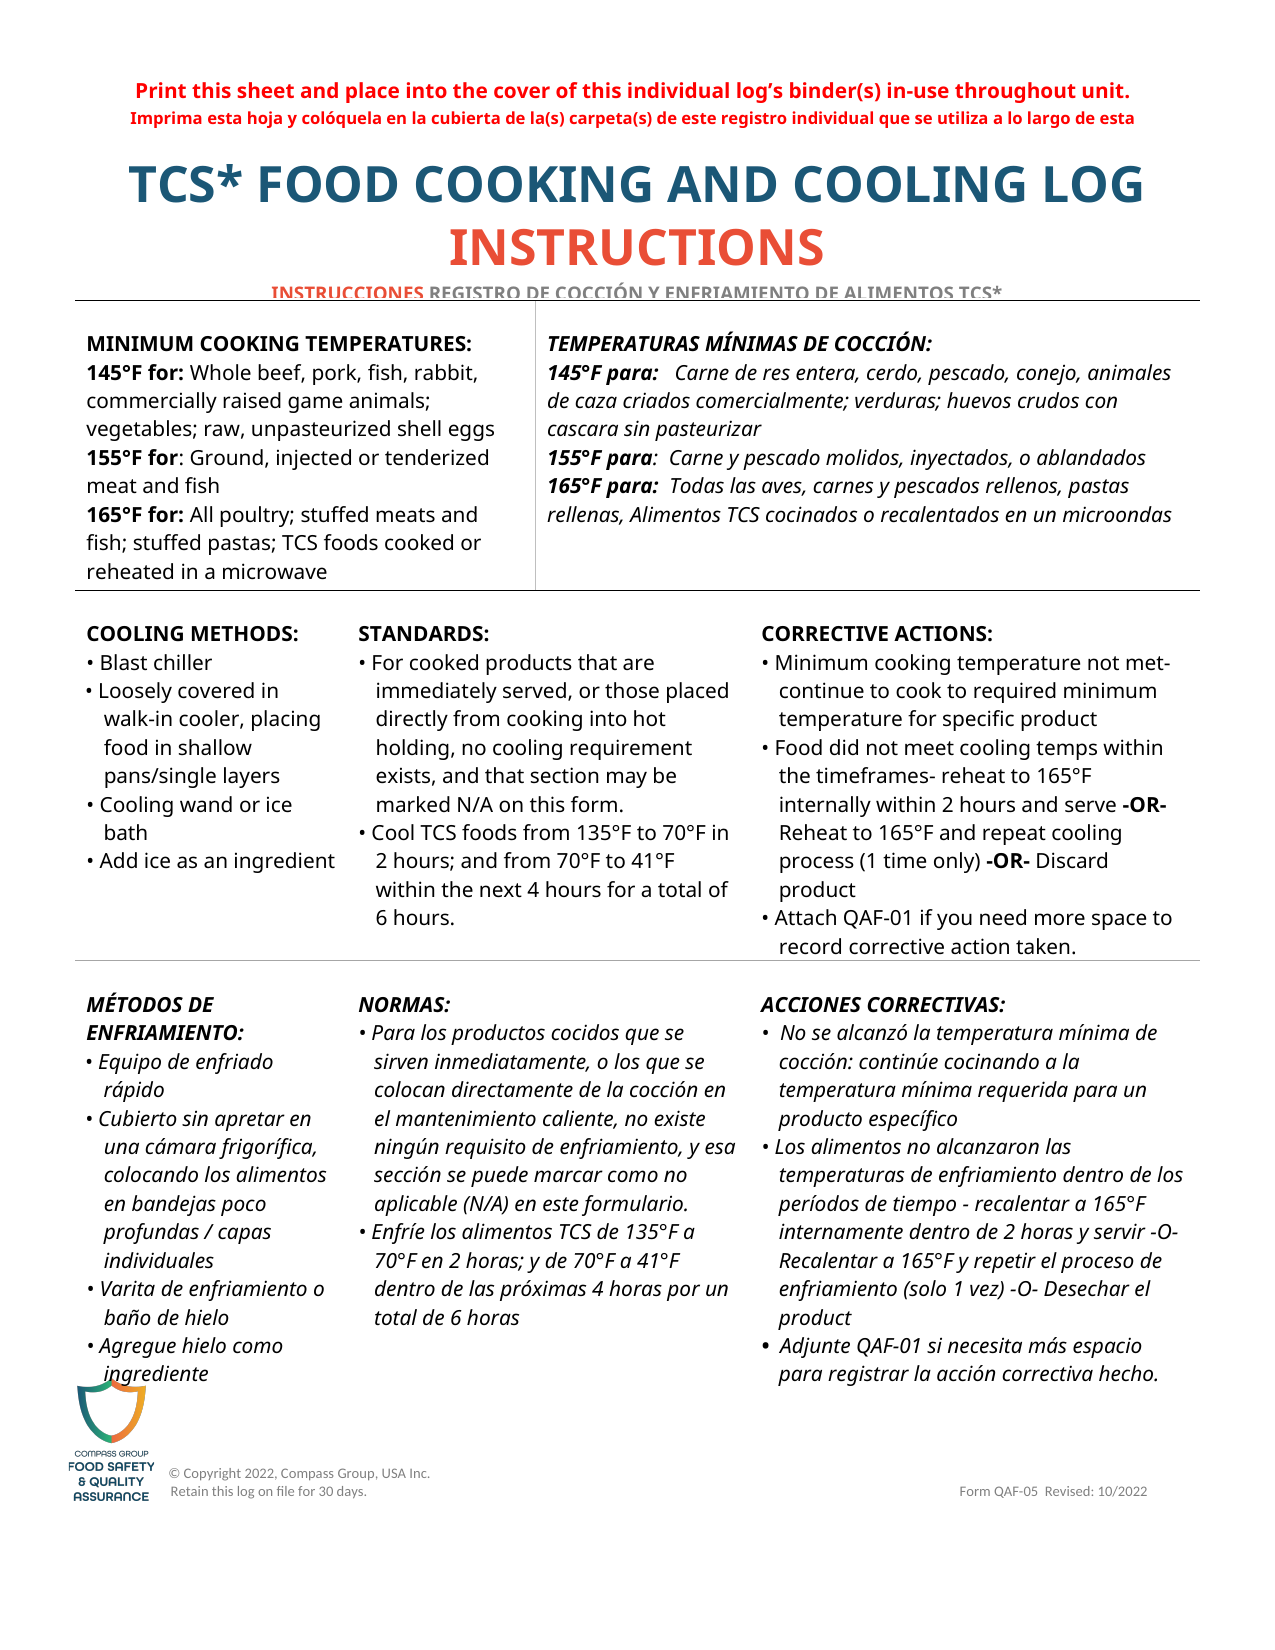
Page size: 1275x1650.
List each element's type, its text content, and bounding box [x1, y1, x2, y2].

table_header STANDARDS: • For cooked products that are immediately served, or those placed directly from cooking into hot holding, no cooling requirement exists, and that section may be marked N/A on this form. • Cool TCS foods from 135°F to 70°F in 2 hours; and from 70°F to 41°F within the next 4 hours for a total of 6 hours. [347, 591, 750, 960]
table_cell MÉTODOS DE ENFRIAMIENTO: • Equipo de enfriado rápido • Cubierto sin apretar en una cámara frigorífica, colocando los alimentos en bandejas poco profundas / capas individuales • Varita de enfriamiento o baño de hielo • Agregue hielo como ingrediente [75, 961, 347, 1388]
table_header TEMPERATURAS MÍNIMAS DE COCCIÓN: 145°F para: Carne de res entera, cerdo, pescado, conejo, animales de caza criados comercialmente; verduras; huevos crudos con cascara sin pasteurizar 155°F para: Carne y pescado molidos, inyectados, o ablandados 165°F para: Todas las aves, carnes y pescados rellenos, pastas rellenas, Alimentos TCS cocinados o recalentados en un microondas [536, 301, 1200, 590]
picture [68, 1378, 155, 1501]
table_header MINIMUM COOKING TEMPERATURES: 145°F for: Whole beef, pork, fish, rabbit, commercially raised game animals; vegetables; raw, unpasteurized shell eggs 155°F for: Ground, injected or tenderized meat and fish 165°F for: All poultry; stuffed meats and fish; stuffed pastas; TCS foods cooked or reheated in a microwave [75, 301, 535, 590]
table_cell ACCIONES CORRECTIVAS: • No se alcanzó la temperatura mínima de cocción: continúe cocinando a la temperatura mínima requerida para un producto específico • Los alimentos no alcanzaron las temperaturas de enfriamiento dentro de los períodos de tiempo - recalentar a 165°F internamente dentro de 2 horas y servir -O- Recalentar a 165°F y repetir el proceso de enfriamiento (solo 1 vez) -O- Desechar el product • Adjunte QAF-01 si necesita más espacio para registrar la acción correctiva hecho. [750, 961, 1200, 1388]
table_header CORRECTIVE ACTIONS: • Minimum cooking temperature not met- continue to cook to required minimum temperature for specific product • Food did not meet cooling temps within the timeframes- reheat to 165°F internally within 2 hours and serve -OR- Reheat to 165°F and repeat cooling process (1 time only) -OR- Discard product • Attach QAF-01 if you need more space to record corrective action taken. [750, 591, 1200, 960]
table_header COOLING METHODS: • Blast chiller • Loosely covered in walk-in cooler, placing food in shallow pans/single layers • Cooling wand or ice bath • Add ice as an ingredient [75, 591, 347, 960]
table_cell NORMAS: • Para los productos cocidos que se sirven inmediatamente, o los que se colocan directamente de la cocción en el mantenimiento caliente, no existe ningún requisito de enfriamiento, y esa sección se puede marcar como no aplicable (N/A) en este formulario. • Enfríe los alimentos TCS de 135°F a 70°F en 2 horas; y de 70°F a 41°F dentro de las próximas 4 horas por un total de 6 horas [347, 961, 750, 1388]
